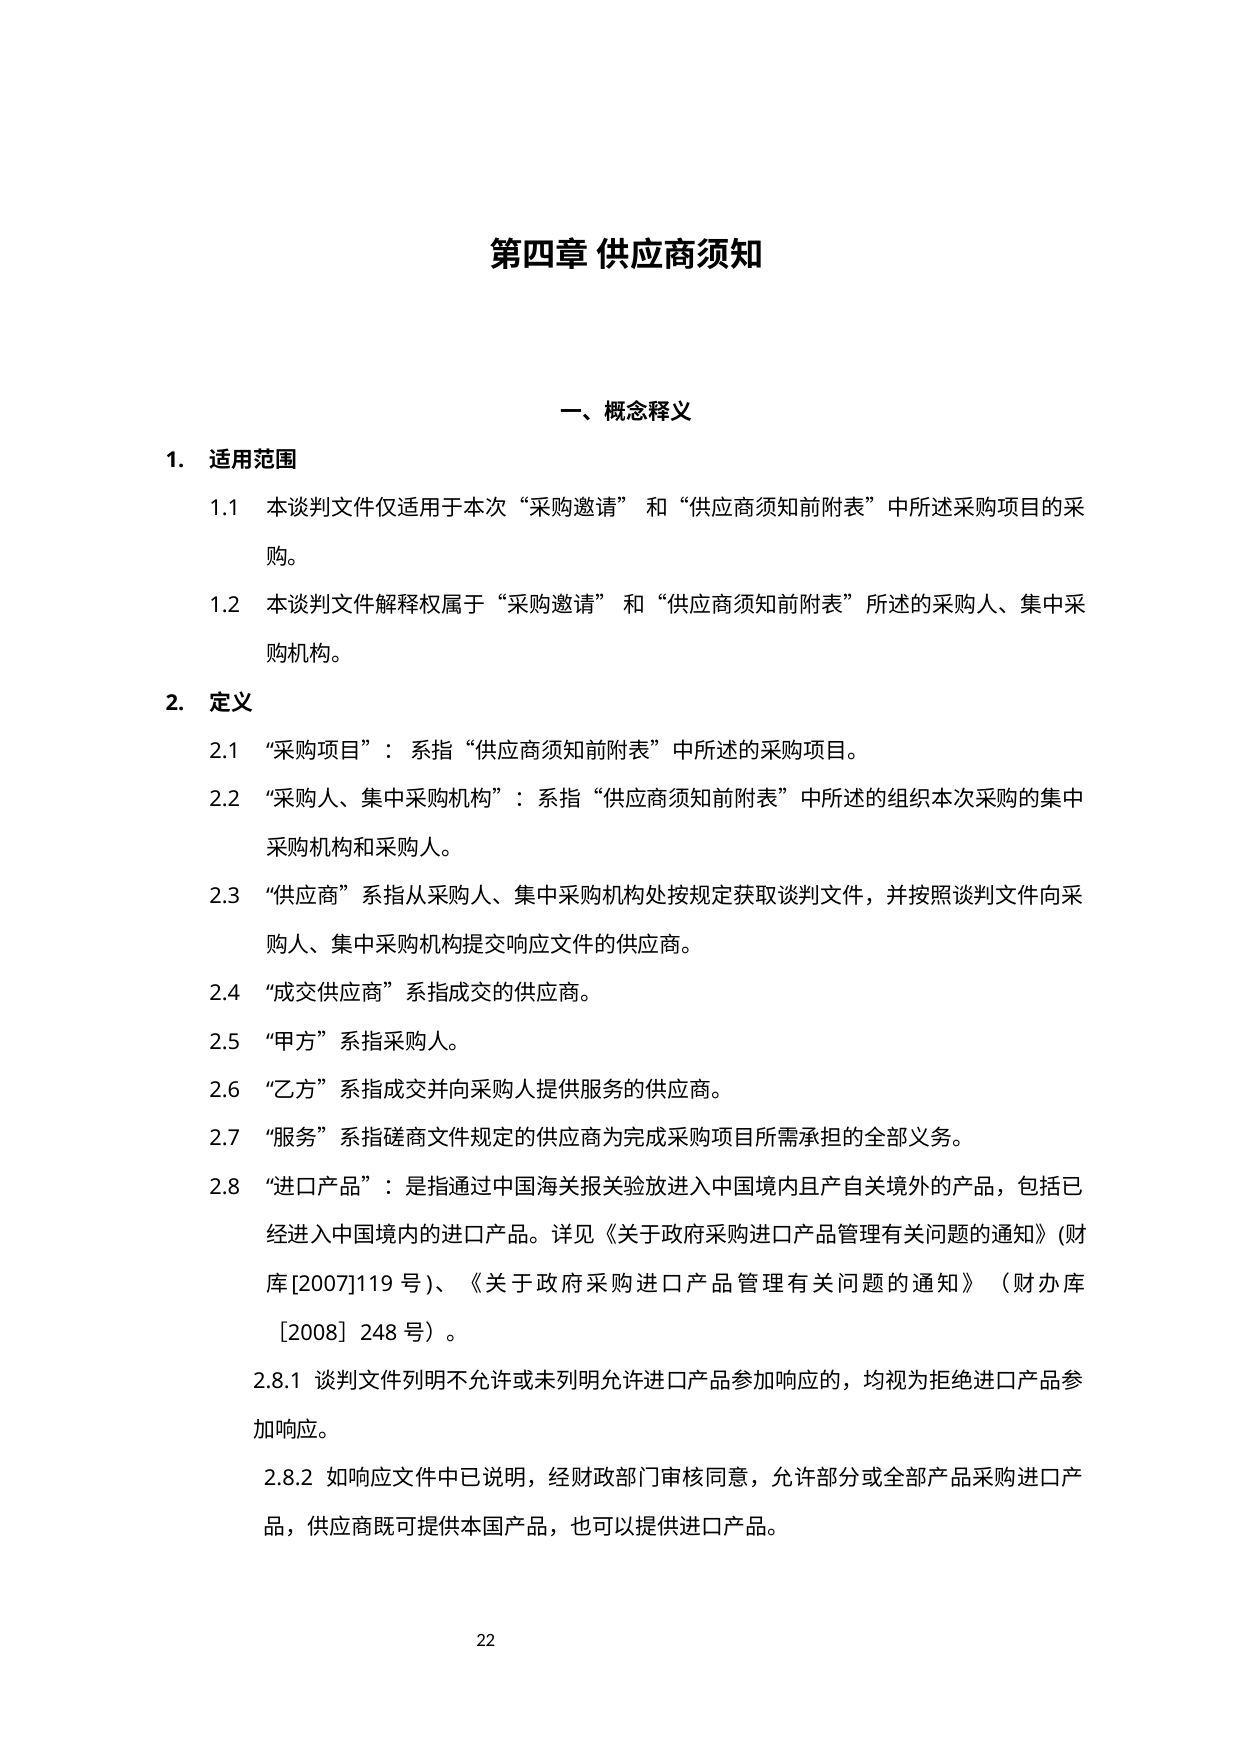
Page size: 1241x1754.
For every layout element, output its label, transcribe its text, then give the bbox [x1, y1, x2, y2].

list “采购人、集中采购机构”：系指“供应商须知前附表”中所述的组织本次采购的集中采购机构和采购人。 [209, 781, 1087, 862]
list “采购项目”： 系指“供应商须知前附表”中所述的采购项目。 [209, 733, 1087, 765]
text 一、概念释义 [165, 393, 1087, 426]
list “进口产品”：是指通过中国海关报关验放进入中国境内且产自关境外的产品，包括已经进入中国境内的进口产品。详见《关于政府采购进口产品管理有关问题的通知》(财库[2007]119号)、《关于政府采购进口产品管理有关问题的通知》（财办库［2008］248 号）。 [209, 1168, 1087, 1347]
text 2.8.1 谈判文件列明不允许或未列明允许进口产品参加响应的，均视为拒绝进口产品参加响应。 [253, 1363, 1087, 1444]
list “成交供应商”系指成交的供应商。 [209, 975, 1087, 1008]
list “甲方”系指采购人。 [209, 1023, 1087, 1056]
list 适用范围 [165, 442, 1087, 474]
list “供应商”系指从采购人、集中采购机构处按规定获取谈判文件，并按照谈判文件向采购人、集中采购机构提交响应文件的供应商。 [209, 878, 1087, 959]
list “乙方”系指成交并向采购人提供服务的供应商。 [209, 1072, 1087, 1104]
text 第四章 供应商须知 [165, 219, 1087, 284]
list “服务”系指磋商文件规定的供应商为完成采购项目所需承担的全部义务。 [209, 1120, 1087, 1153]
list 本谈判文件仅适用于本次“采购邀请” 和“供应商须知前附表”中所述采购项目的采购。 [209, 490, 1087, 571]
text 2.8.2 如响应文件中已说明，经财政部门审核同意，允许部分或全部产品采购进口产品，供应商既可提供本国产品，也可以提供进口产品。 [264, 1460, 1087, 1541]
list 本谈判文件解释权属于“采购邀请” 和“供应商须知前附表”所述的采购人、集中采购机构。 [209, 587, 1087, 668]
list 定义 [165, 684, 1087, 717]
